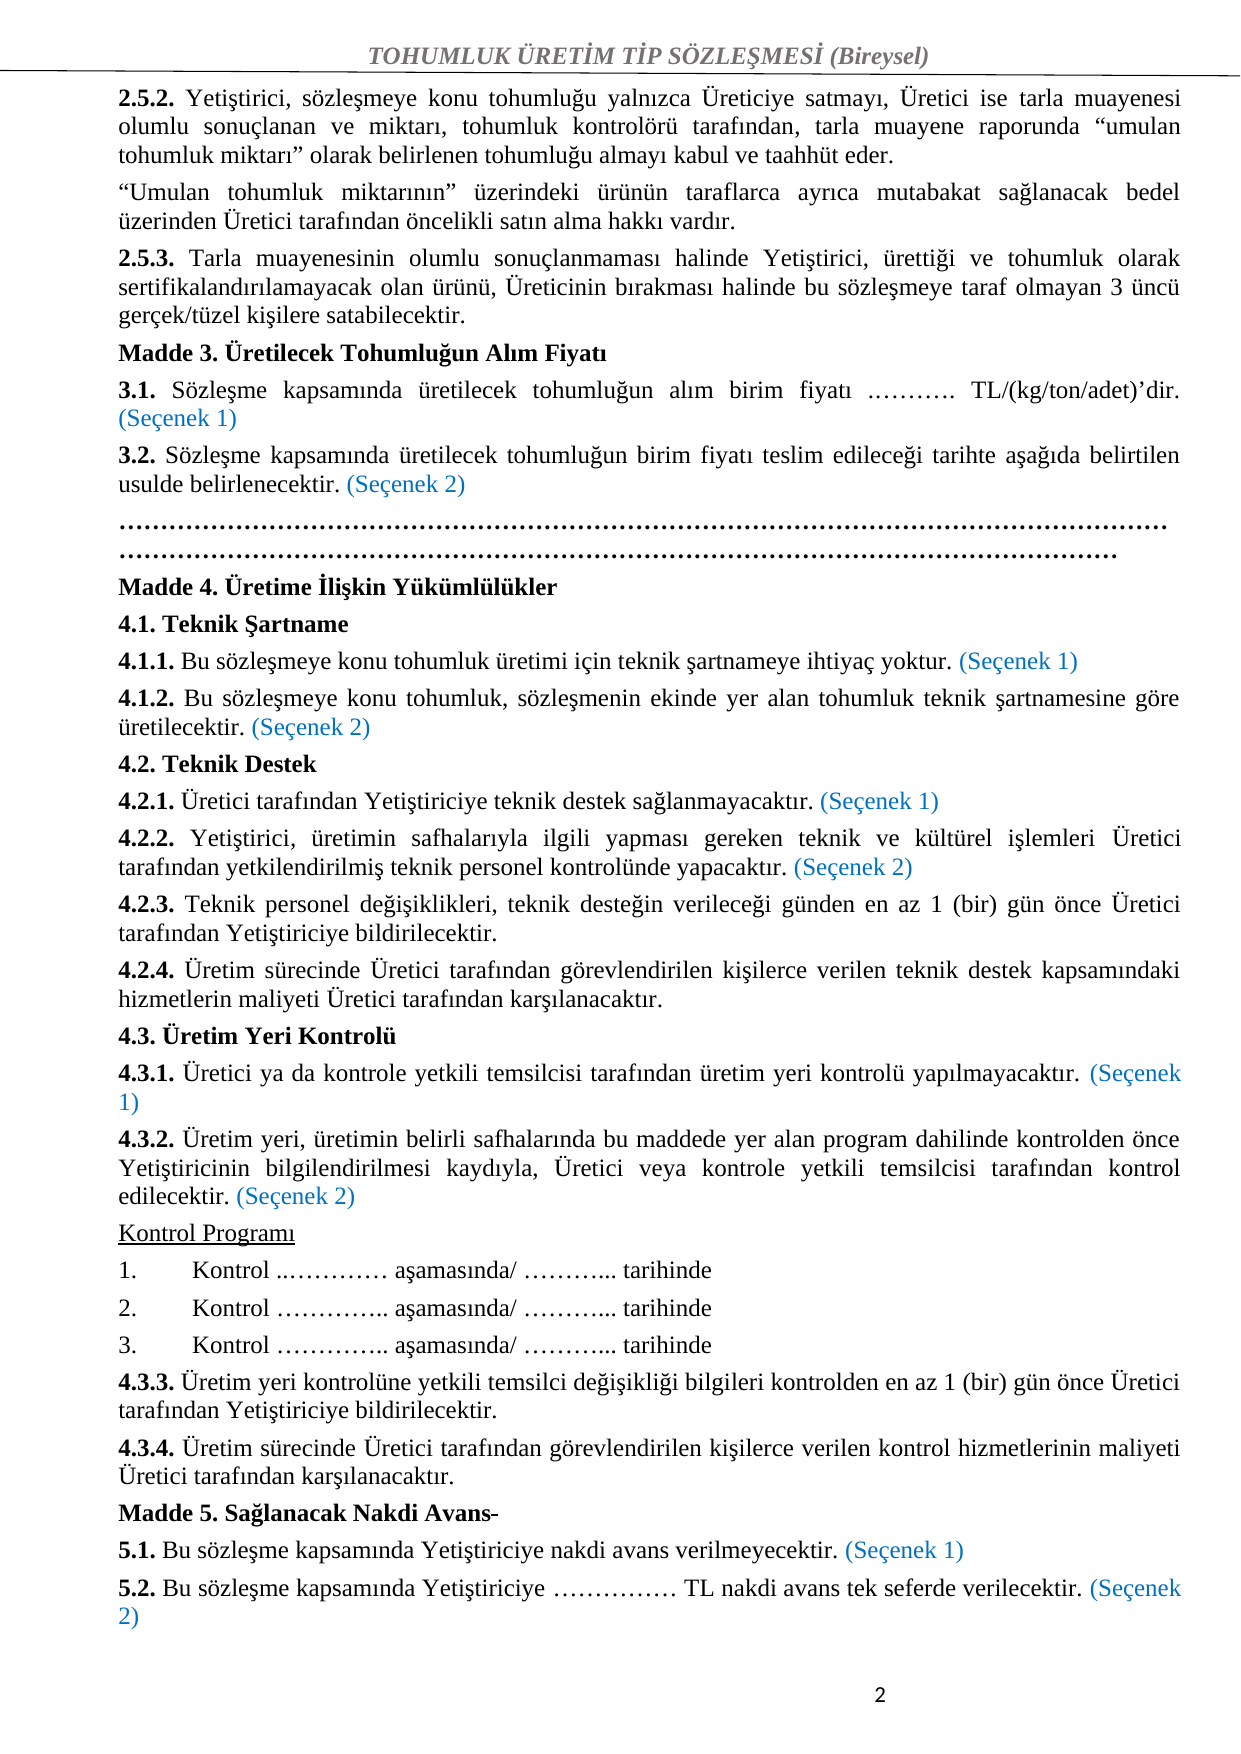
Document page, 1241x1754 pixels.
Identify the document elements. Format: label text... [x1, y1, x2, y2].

text 5.1. Bu sözleşme kapsamında Yetiştiriciye nakdi avans verilmeyecektir. (Seçenek 1) [118, 1536, 1181, 1564]
text 4.3.1. Üretici ya da kontrole yetkili temsilcisi tarafından üretim yeri kontrolü yapılmayacaktır. (Seçenek 1) [118, 1058, 1181, 1116]
list Kontrol ………….. aşamasında/ ………... tarihinde [118, 1293, 1181, 1321]
text 4.1.1. Bu sözleşmeye konu tohumluk üretimi için teknik şartnameye ihtiyaç yoktur. (Seçenek 1) [118, 646, 1181, 675]
list Kontrol ………….. aşamasında/ ………... tarihinde [118, 1330, 1181, 1358]
text 4.2.3. Teknik personel değişiklikleri, teknik desteğin verileceği günden en az 1 (bir) gün önce Üretici tarafından Yetiştiriciye bildirilecektir. [118, 889, 1181, 947]
text 4.3.4. Üretim sürecinde Üretici tarafından görevlendirilen kişilerce verilen kontrol hizmetlerinin maliyeti Üretici tarafından karşılanacaktır. [118, 1433, 1181, 1490]
text 3.2. Sözleşme kapsamında üretilecek tohumluğun birim fiyatı teslim edileceği tarihte aşağıda belirtilen usulde belirlenecektir. (Seçenek 2) [118, 441, 1181, 498]
text 4.3. Üretim Yeri Kontrolü [118, 1021, 1181, 1050]
text 4.1. Teknik Şartname [118, 609, 1181, 638]
text “Umulan tohumluk miktarının” üzerindeki ürünün taraflarca ayrıca mutabakat sağlanacak bedel üzerinden Üretici tarafından öncelikli satın alma hakkı vardır. [118, 177, 1181, 235]
text 4.2.2. Yetiştirici, üretimin safhalarıyla ilgili yapması gereken teknik ve kültürel işlemleri Üretici tarafından yetkilendirilmiş teknik personel kontrolünde yapacaktır. (Seçenek 2) [118, 823, 1181, 881]
text 4.2. Teknik Destek [118, 749, 1181, 778]
text 2.5.3. Tarla muayenesinin olumlu sonuçlanmaması halinde Yetiştirici, ürettiği ve tohumluk olarak sertifikalandırılamayacak olan ürünü, Üreticinin bırakması halinde bu sözleşmeye taraf olmayan 3 üncü gerçek/tüzel kişilere satabilecektir. [118, 243, 1181, 329]
text 5.2. Bu sözleşme kapsamında Yetiştiriciye …………… TL nakdi avans tek seferde verilecektir. (Seçenek 2) [118, 1573, 1181, 1630]
list Kontrol ..………… aşamasında/ ………... tarihinde [118, 1256, 1181, 1284]
text Kontrol Programı [118, 1218, 1181, 1247]
text 4.3.2. Üretim yeri, üretimin belirli safhalarında bu maddede yer alan program dahilinde kontrolden önce Yetiştiricinin bilgilendirilmesi kaydıyla, Üretici veya kontrole yetkili temsilcisi tarafından kontrol edilecektir. (Seçenek 2) [118, 1124, 1181, 1210]
text 4.1.2. Bu sözleşmeye konu tohumluk, sözleşmenin ekinde yer alan tohumluk teknik şartnamesine göre üretilecektir. (Seçenek 2) [118, 683, 1181, 741]
text Madde 4. Üretime İlişkin Yükümlülükler [118, 572, 1181, 601]
text Madde 3. Üretilecek Tohumluğun Alım Fiyatı [118, 338, 1181, 366]
text 4.2.1. Üretici tarafından Yetiştiriciye teknik destek sağlanmayacaktır. (Seçenek 1) [118, 786, 1181, 815]
text 3.1. Sözleşme kapsamında üretilecek tohumluğun alım birim fiyatı .………. TL/(kg/ton/adet)’dir. (Seçenek 1) [118, 375, 1181, 432]
text 4.3.3. Üretim yeri kontrolüne yetkili temsilci değişikliği bilgileri kontrolden en az 1 (bir) gün önce Üretici tarafından Yetiştiriciye bildirilecektir. [118, 1367, 1181, 1424]
text ………………………………………………………………………………………………………………………………………………………………………………………………………………………… [118, 506, 1181, 564]
text 2.5.2. Yetiştirici, sözleşmeye konu tohumluğu yalnızca Üreticiye satmayı, Üretici ise tarla muayenesi olumlu sonuçlanan ve miktarı, tohumluk kontrolörü tarafından, tarla muayene raporunda “umulan tohumluk miktarı” olarak belirlenen tohumluğu almayı kabul ve taahhüt eder. [118, 83, 1181, 169]
text 4.2.4. Üretim sürecinde Üretici tarafından görevlendirilen kişilerce verilen teknik destek kapsamındaki hizmetlerin maliyeti Üretici tarafından karşılanacaktır. [118, 955, 1181, 1013]
text Madde 5. Sağlanacak Nakdi Avans [118, 1498, 1181, 1527]
